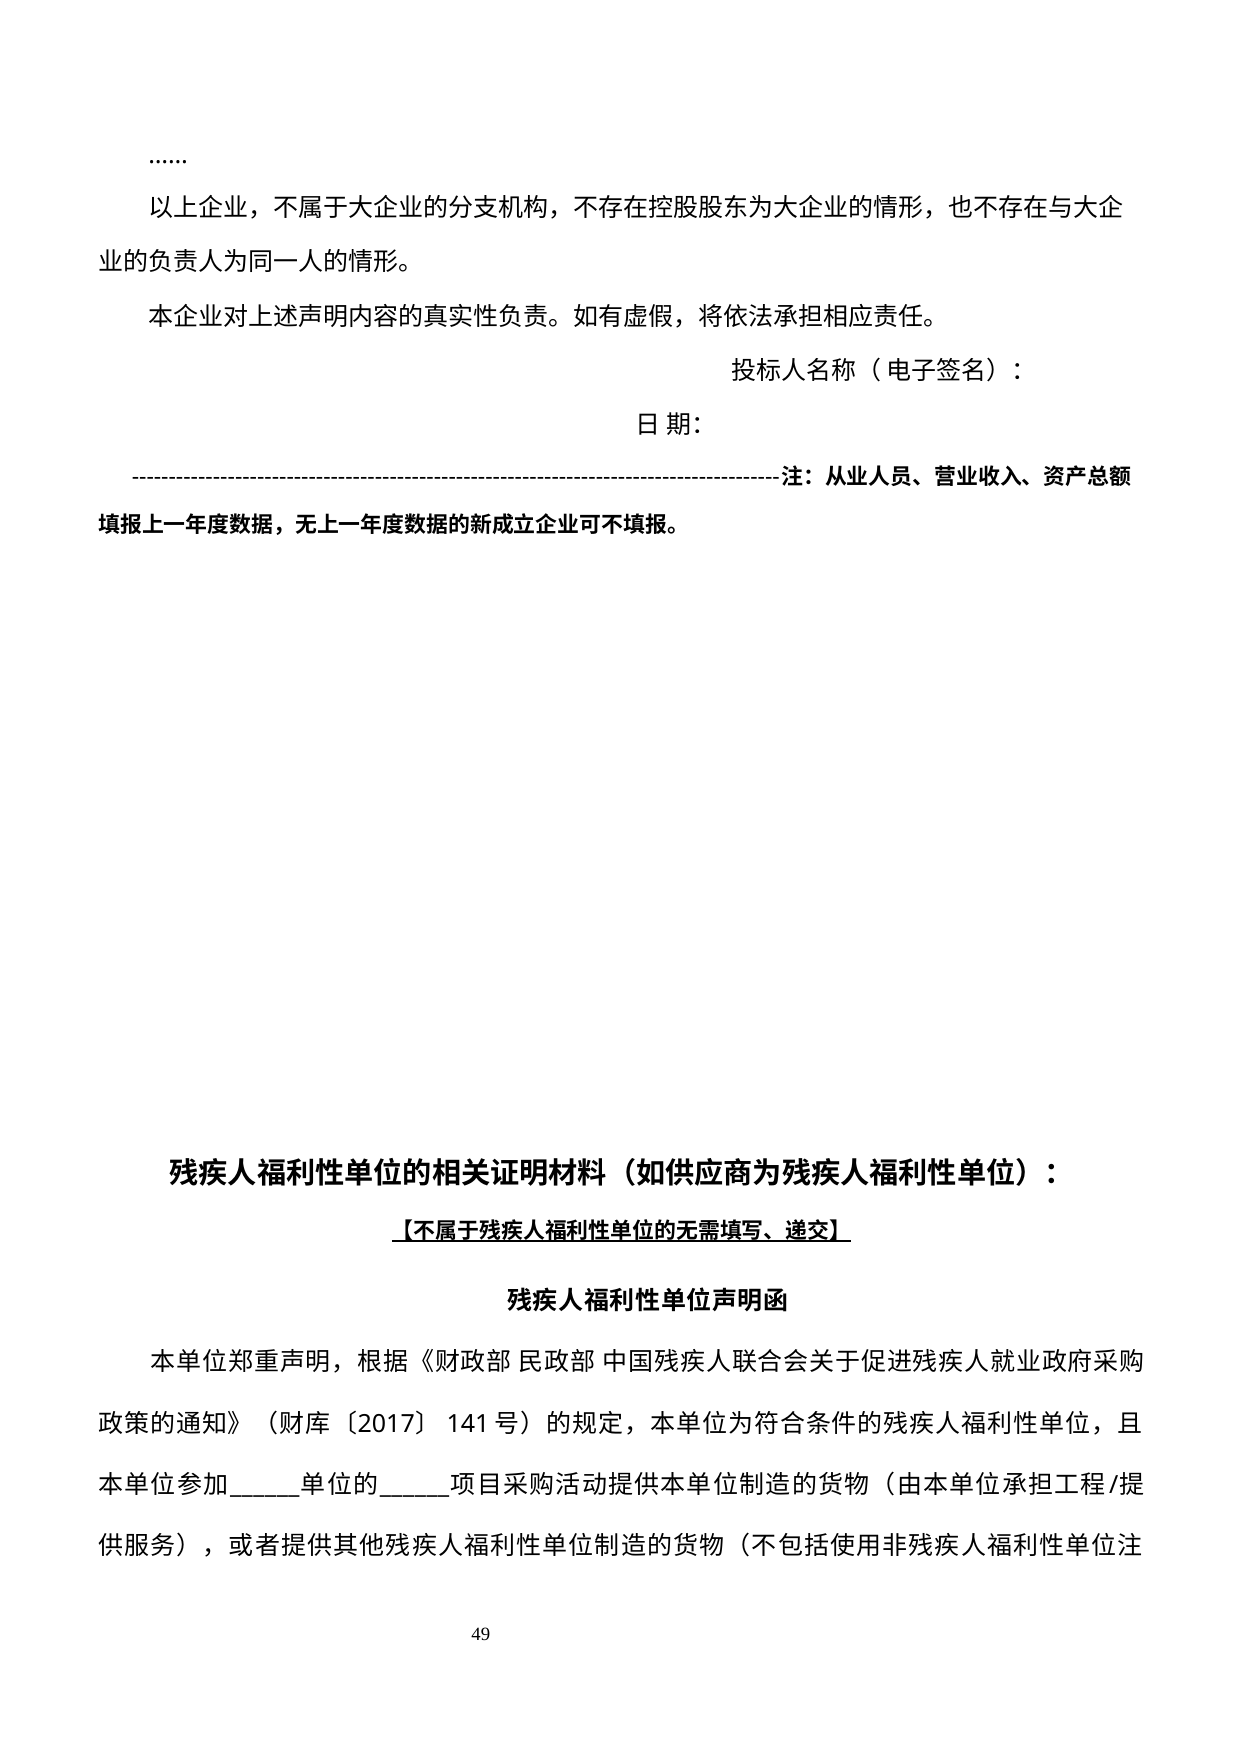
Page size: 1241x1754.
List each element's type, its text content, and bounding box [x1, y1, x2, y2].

text …… [98, 136, 1144, 171]
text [98, 1322, 1144, 1567]
text ----------------------------------------------------------------------------------------注：从业人员、营业收入、资产总额填报上一年度数据，无上一年度数据的新成立企业可不填报。 [98, 459, 1144, 539]
text 日 期： [98, 405, 1028, 441]
text 残疾人福利性单位的相关证明材料（如供应商为残疾人福利性单位）： [98, 1150, 1144, 1192]
text 以上企业，不属于大企业的分支机构，不存在控股股东为大企业的情形，也不存在与大企业的负责人为同一人的情形。 [98, 187, 1144, 278]
text 本企业对上述声明内容的真实性负责。如有虚假，将依法承担相应责任。 [98, 296, 1144, 332]
text 【不属于残疾人福利性单位的无需填写、递交】 [98, 1213, 1144, 1245]
text 投标人名称（ 电子签名）： [98, 351, 1036, 387]
text 残疾人福利性单位声明函 [98, 1261, 1144, 1322]
